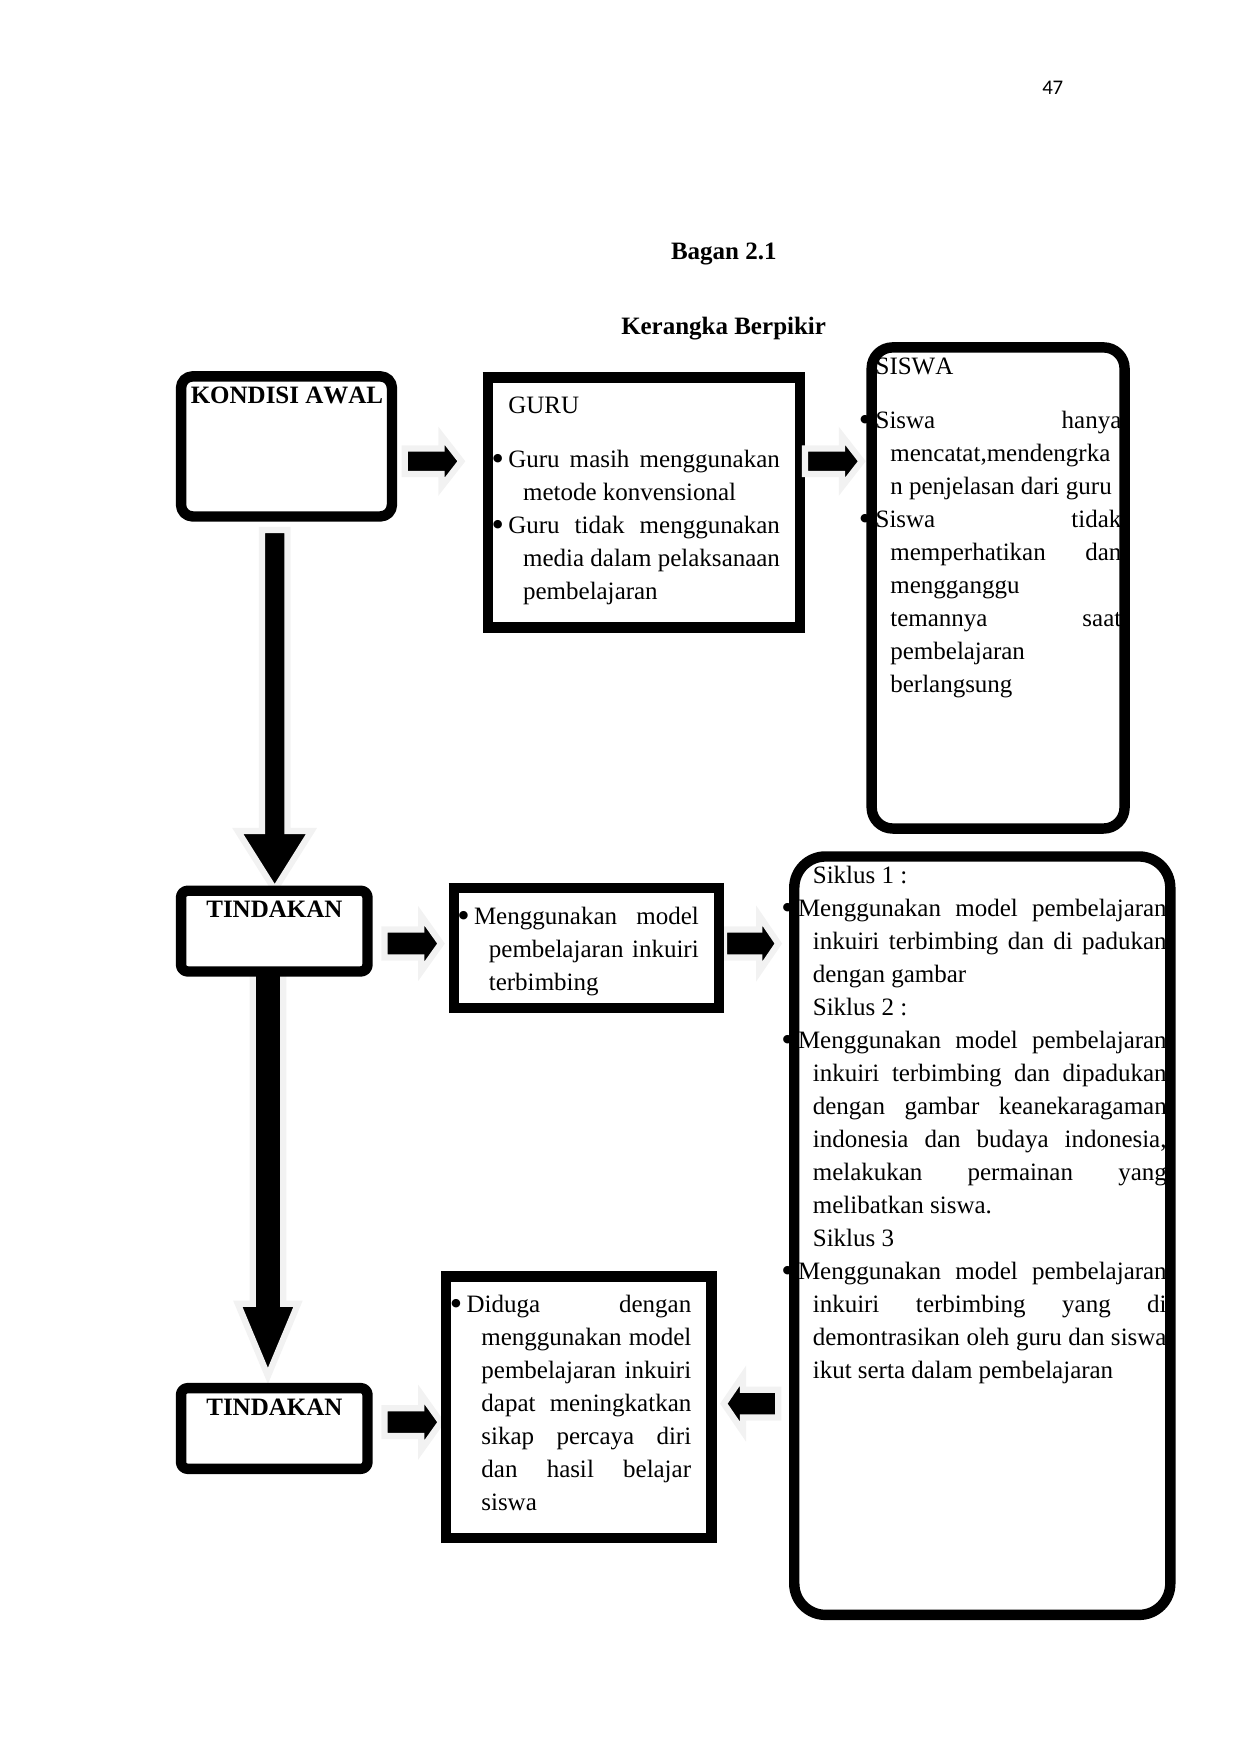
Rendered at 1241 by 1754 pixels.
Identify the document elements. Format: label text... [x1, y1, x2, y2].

list Kerangka Berpikir [384, 311, 1063, 340]
text Bagan 2.1 [384, 236, 1063, 265]
